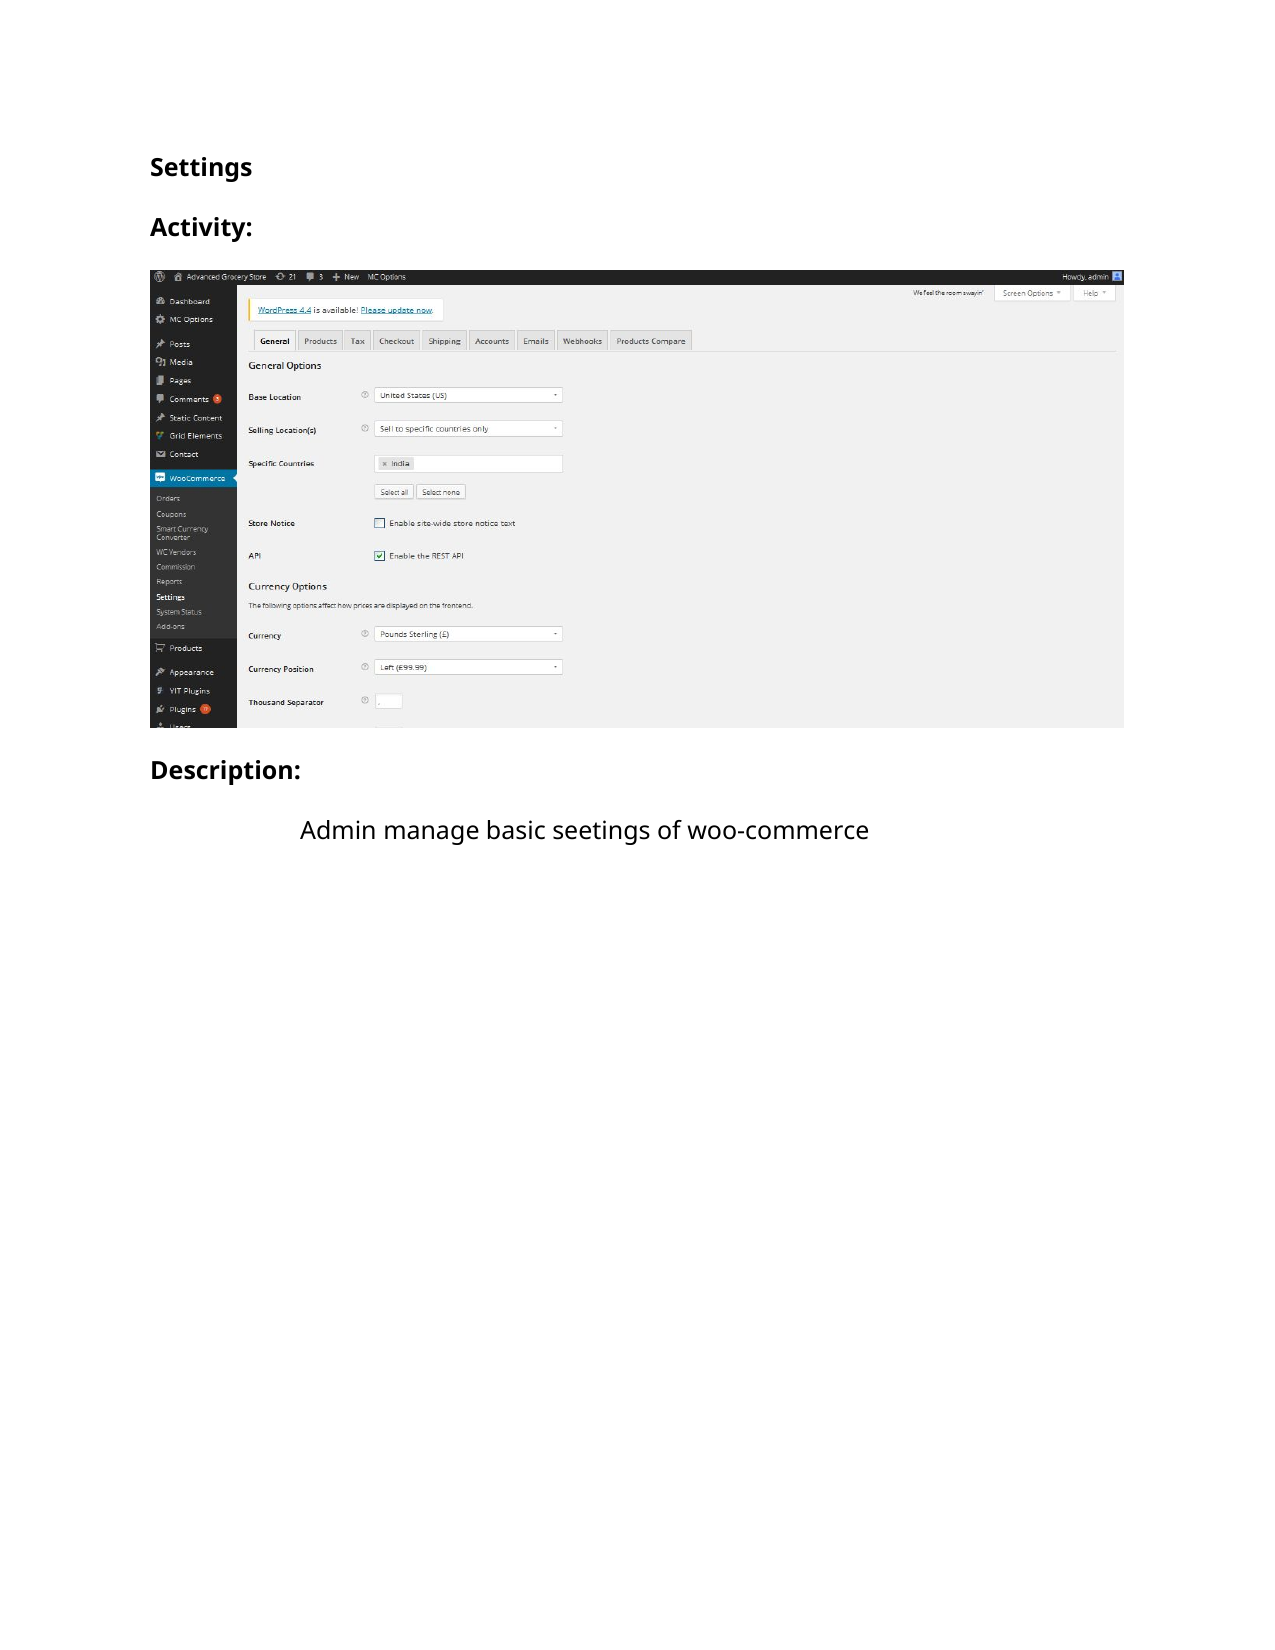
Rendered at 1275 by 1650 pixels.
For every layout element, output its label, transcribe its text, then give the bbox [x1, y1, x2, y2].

picture [150, 270, 1124, 728]
text Activity: [150, 210, 1125, 244]
text Description: [150, 752, 1125, 786]
picture [155, 473, 166, 481]
text Settings [150, 150, 1125, 184]
picture [171, 477, 218, 481]
text Admin manage basic seetings of woo-commerce [150, 812, 1125, 846]
